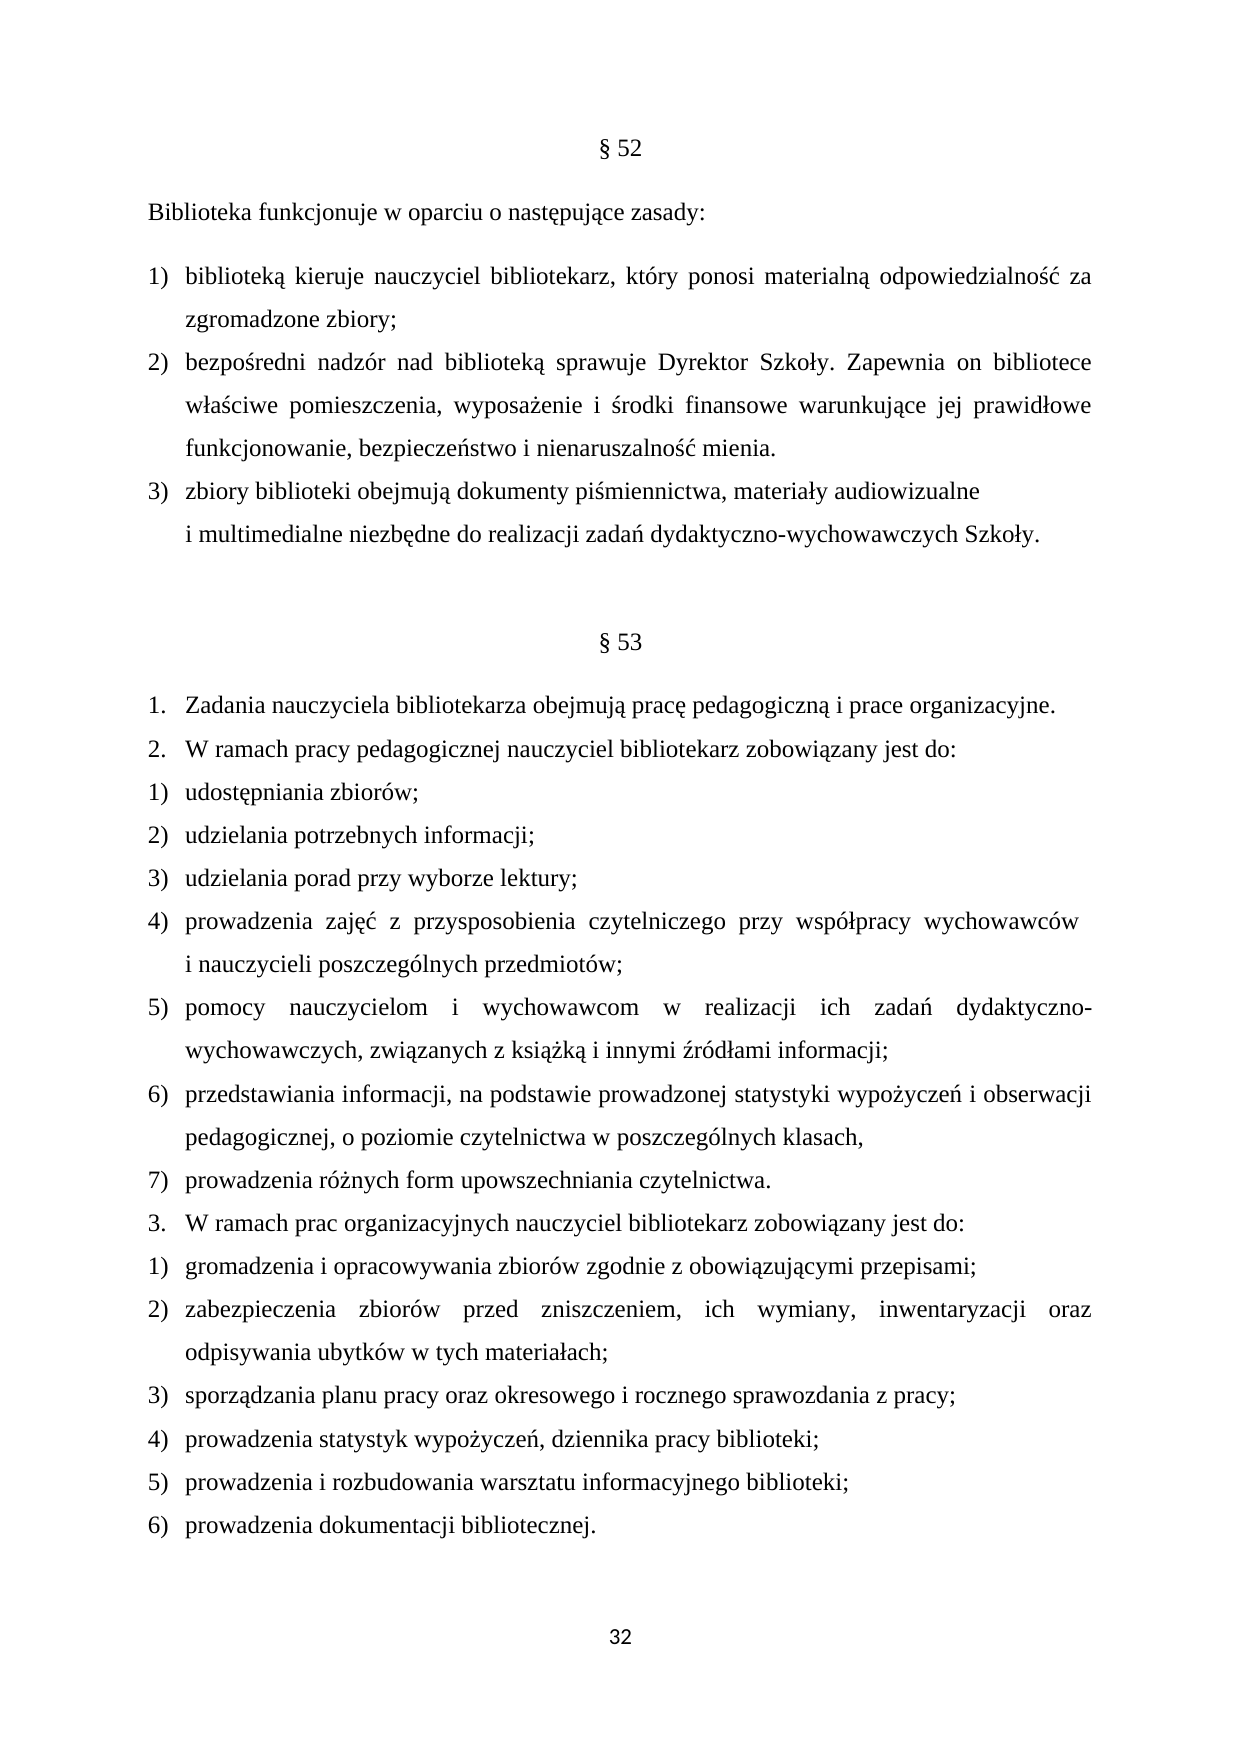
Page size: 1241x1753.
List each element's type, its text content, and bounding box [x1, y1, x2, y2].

list prowadzenia dokumentacji bibliotecznej. [148, 1510, 1092, 1539]
list pomocy nauczycielom i wychowawcom w realizacji ich zadań dydaktyczno-wychowawczych, związanych z książką i innymi źródłami informacji; [148, 992, 1092, 1064]
list udzielania porad przy wyborze lektury; [148, 863, 1092, 892]
text § 53 [148, 627, 1092, 655]
list prowadzenia różnych form upowszechniania czytelnictwa. [148, 1165, 1092, 1194]
list zabezpieczenia zbiorów przed zniszczeniem, ich wymiany, inwentaryzacji oraz odpisywania ubytków w tych materiałach; [148, 1294, 1092, 1366]
list prowadzenia zajęć z przysposobienia czytelniczego przy współpracy wychowawców i nauczycieli poszczególnych przedmiotów; [148, 906, 1092, 978]
list Zadania nauczyciela bibliotekarza obejmują pracę pedagogiczną i prace organizacyjne. [148, 691, 1092, 719]
list udostępniania zbiorów; [148, 777, 1092, 806]
list prowadzenia i rozbudowania warsztatu informacyjnego biblioteki; [148, 1467, 1092, 1496]
text i multimedialne niezbędne do realizacji zadań dydaktyczno-wychowawczych Szkoły. [185, 519, 1092, 548]
list prowadzenia statystyk wypożyczeń, dziennika pracy biblioteki; [148, 1424, 1092, 1452]
list biblioteką kieruje nauczyciel bibliotekarz, który ponosi materialną odpowiedzialność za zgromadzone zbiory; [148, 261, 1092, 333]
list W ramach prac organizacyjnych nauczyciel bibliotekarz zobowiązany jest do: [148, 1208, 1092, 1237]
text § 52 [148, 133, 1092, 162]
list W ramach pracy pedagogicznej nauczyciel bibliotekarz zobowiązany jest do: [148, 734, 1092, 762]
list zbiory biblioteki obejmują dokumenty piśmiennictwa, materiały audiowizualne [148, 476, 1092, 505]
list sporządzania planu pracy oraz okresowego i rocznego sprawozdania z pracy; [148, 1381, 1092, 1409]
list bezpośredni nadzór nad biblioteką sprawuje Dyrektor Szkoły. Zapewnia on bibliotece właściwe pomieszczenia, wyposażenie i środki finansowe warunkujące jej prawidłowe funkcjonowanie, bezpieczeństwo i nienaruszalność mienia. [148, 347, 1092, 462]
list gromadzenia i opracowywania zbiorów zgodnie z obowiązującymi przepisami; [148, 1251, 1092, 1280]
list udzielania potrzebnych informacji; [148, 820, 1092, 849]
text Biblioteka funkcjonuje w oparciu o następujące zasady: [148, 197, 1092, 226]
list przedstawiania informacji, na podstawie prowadzonej statystyki wypożyczeń i obserwacji pedagogicznej, o poziomie czytelnictwa w poszczególnych klasach, [148, 1079, 1092, 1151]
